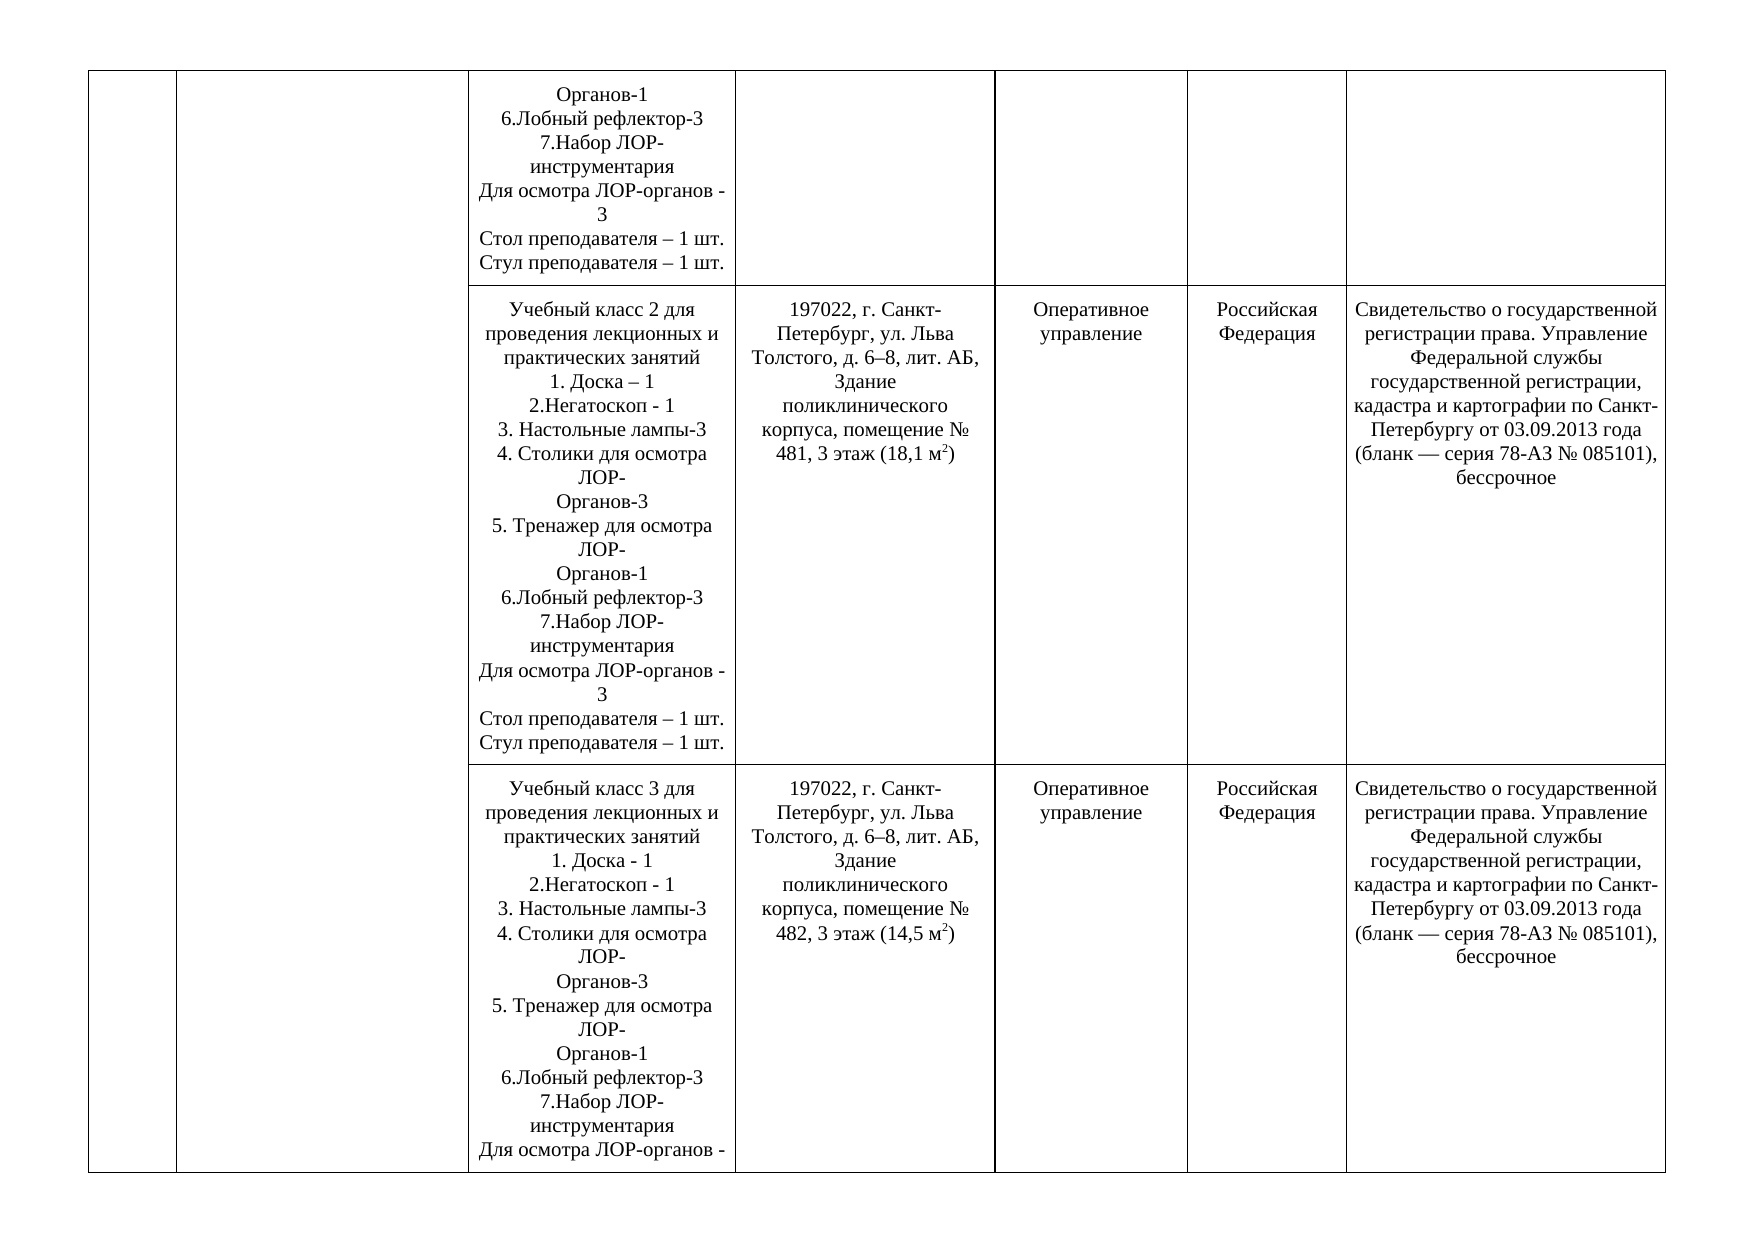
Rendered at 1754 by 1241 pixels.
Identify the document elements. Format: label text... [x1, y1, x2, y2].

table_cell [736, 71, 994, 285]
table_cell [736, 765, 994, 1172]
table_cell Учебный класс 2 для проведения лекционных и практических занятий 1. Доска – 1 2.Негатоскоп - 1 3. Настольные лампы-3 4. Столики для осмотра ЛОР- Органов-3 5. Тренажер для осмотра ЛОР- Органов-1 6.Лобный рефлектор-3 7.Набор ЛОР-инструментария Для осмотра ЛОР-органов - 3 Стол преподавателя – 1 шт. Стул преподавателя – 1 шт. [469, 286, 735, 764]
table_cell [996, 71, 1187, 285]
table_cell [1188, 765, 1346, 1172]
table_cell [996, 765, 1187, 1172]
table_cell Российская Федерация [1188, 286, 1346, 764]
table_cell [1347, 71, 1665, 285]
table_cell 197022, г. Санкт-Петербург, ул. Льва Толстого, д. 6–8, лит. АБ, Здание поликлинического корпуса, помещение № 481, 3 этаж (18,1 м2) [736, 286, 994, 764]
table_cell Оперативное управление [996, 286, 1187, 764]
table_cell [1347, 765, 1665, 1172]
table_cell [1188, 71, 1346, 285]
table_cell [469, 71, 735, 285]
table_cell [469, 765, 735, 1172]
